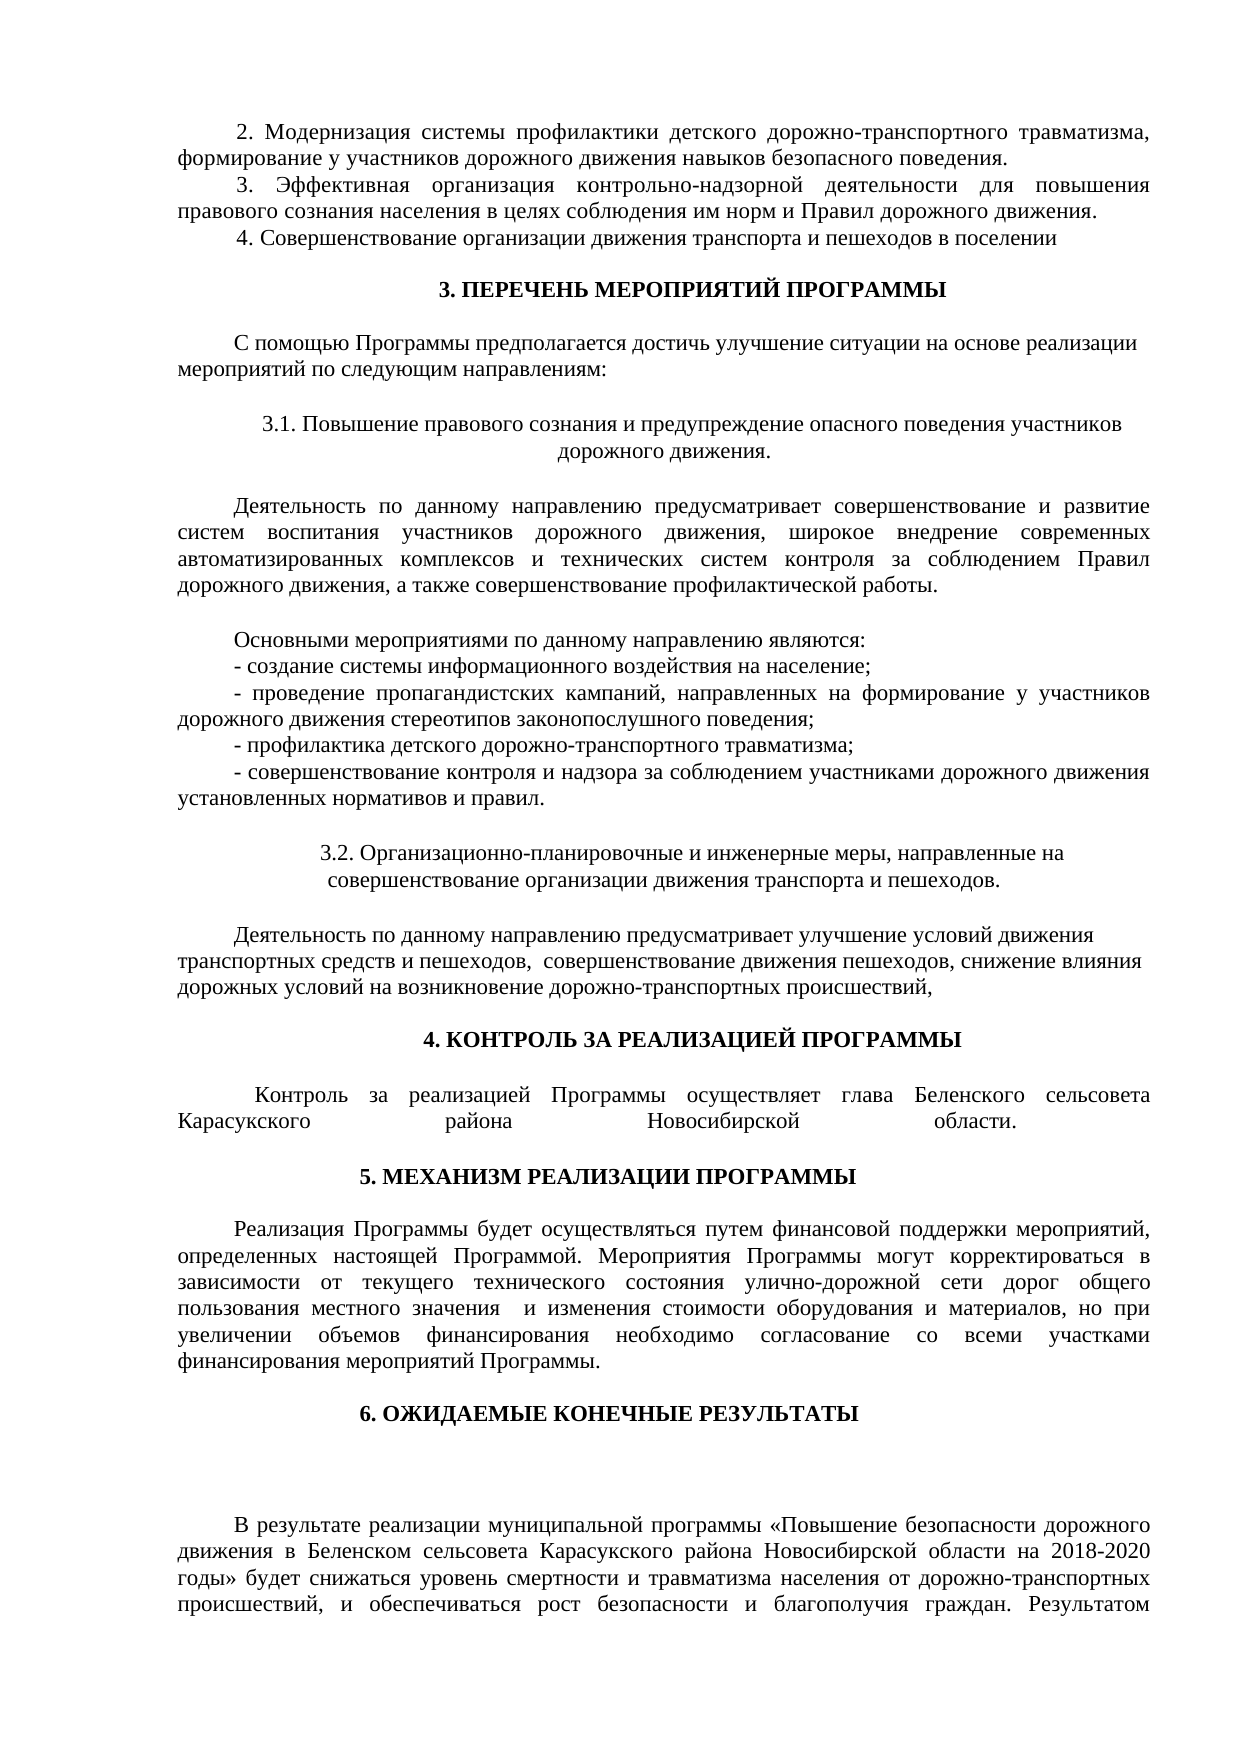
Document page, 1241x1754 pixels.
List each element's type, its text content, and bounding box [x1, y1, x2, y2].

subtitle 2. Модернизация системы профилактики детского дорожно-транспортного травматизма, формирование у участников дорожного движения навыков безопасного поведения. [177, 118, 1152, 171]
subtitle 3.1. Повышение правового сознания и предупреждение опасного поведения участников дорожного движения. [177, 410, 1152, 463]
subtitle Деятельность по данному направлению предусматривает совершенствование и развитие систем воспитания участников дорожного движения, широкое внедрение современных автоматизированных комплексов и технических систем контроля за соблюдением Правил дорожного движения, а также совершенствование профилактической работы. [177, 492, 1152, 597]
subtitle 4. Совершенствование организации движения транспорта и пешеходов в поселении [177, 223, 1152, 250]
subtitle С помощью Программы предполагается достичь улучшение ситуации на основе реализации мероприятий по следующим направлениям: [177, 329, 1152, 382]
subtitle 4. КОНТРОЛЬ ЗА РЕАЛИЗАЦИЕЙ ПРОГРАММЫ [177, 1026, 1152, 1052]
subtitle 3. ПЕРЕЧЕНЬ МЕРОПРИЯТИЙ ПРОГРАММЫ [177, 276, 1152, 303]
subtitle - профилактика детского дорожно-транспортного травматизма; [177, 731, 1152, 758]
subtitle 3.2. Организационно-планировочные и инженерные меры, направленные на совершенствование организации движения транспорта и пешеходов. [177, 839, 1152, 892]
subtitle Деятельность по данному направлению предусматривает улучшение условий движения транспортных средств и пешеходов, совершенствование движения пешеходов, снижение влияния дорожных условий на возникновение дорожно-транспортных происшествий, [177, 921, 1152, 1000]
subtitle 6. ОЖИДАЕМЫЕ КОНЕЧНЫЕ РЕЗУЛЬТАТЫ [177, 1400, 1152, 1426]
subtitle - совершенствование контроля и надзора за соблюдением участниками дорожного движения установленных нормативов и правил. [177, 758, 1152, 811]
subtitle - создание системы информационного воздействия на население; [177, 652, 1152, 679]
subtitle Основными мероприятиями по данному направлению являются: [177, 626, 1152, 652]
subtitle Контроль за реализацией Программы осуществляет глава Беленского сельсовета Карасукского района Новосибирской области. [177, 1081, 1152, 1163]
subtitle - проведение пропагандистских кампаний, направленных на формирование у участников дорожного движения стереотипов законопослушного поведения; [177, 679, 1152, 731]
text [177, 1511, 1152, 1616]
subtitle 3. Эффективная организация контрольно-надзорной деятельности для повышения правового сознания населения в целях соблюдения им норм и Правил дорожного движения. [177, 171, 1152, 223]
subtitle 5. МЕХАНИЗМ РЕАЛИЗАЦИИ ПРОГРАММЫ [177, 1163, 1152, 1189]
subtitle Реализация Программы будет осуществляться путем финансовой поддержки мероприятий, определенных настоящей Программой. Мероприятия Программы могут корректироваться в зависимости от текущего технического состояния улично-дорожной сети дорог общего пользования местного значения и изменения стоимости оборудования и материалов, но при увеличении объемов финансирования необходимо согласование со всеми участками финансирования мероприятий Программы. [177, 1215, 1152, 1373]
